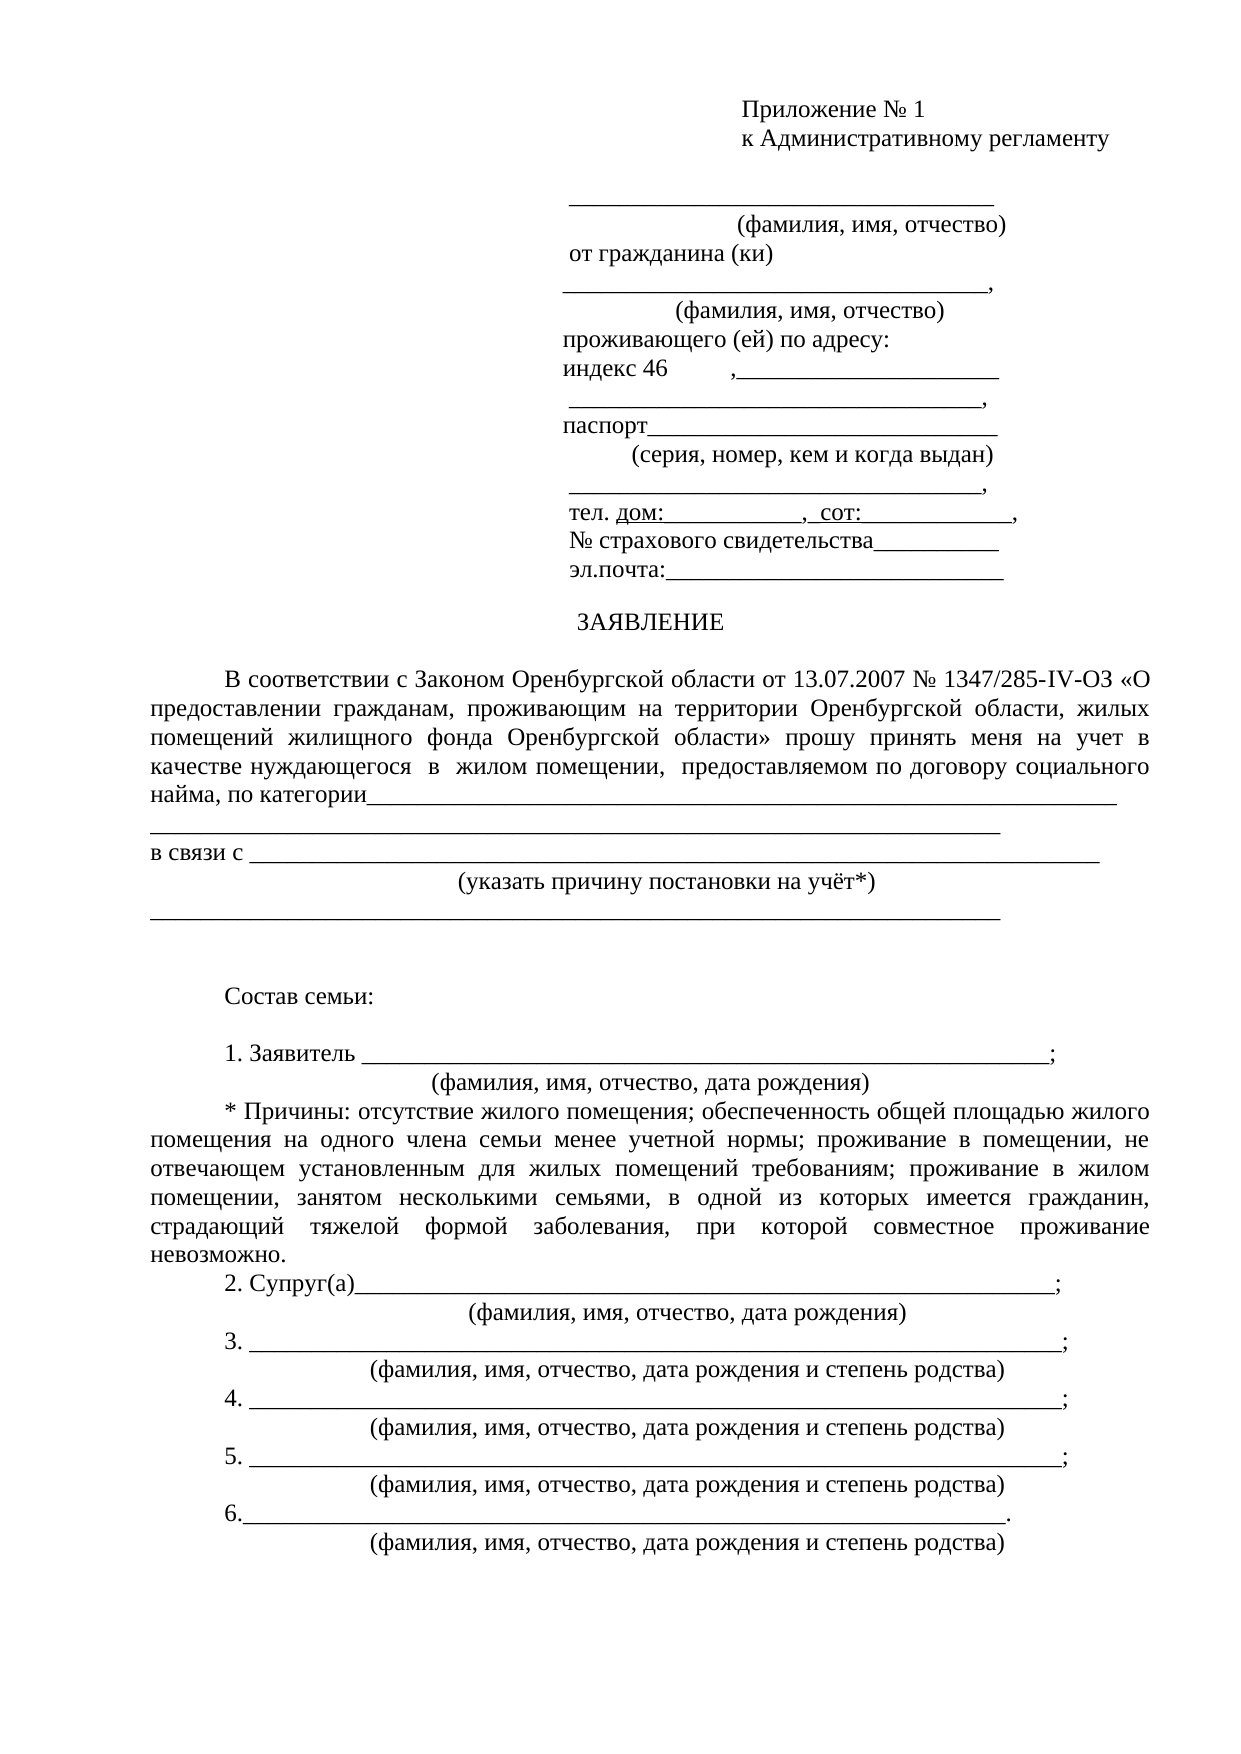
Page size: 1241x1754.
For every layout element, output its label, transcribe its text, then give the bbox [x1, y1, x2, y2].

text проживающего (ей) по адресу: [150, 324, 1151, 353]
text к Административному регламенту [666, 123, 1151, 152]
text __________________________________, [150, 267, 1151, 296]
text (фамилия, имя, отчество) [150, 296, 1151, 324]
text Приложение № 1 [666, 94, 1151, 123]
text эл.почта:___________________________ [150, 554, 1151, 583]
text (фамилия, имя, отчество, дата рождения и степень родства) [150, 1412, 1151, 1441]
text № страхового свидетельства__________ [150, 526, 1151, 554]
text __________________________________ [150, 181, 1151, 209]
text 5. _________________________________________________________________; [150, 1441, 1151, 1469]
text (фамилия, имя, отчество, дата рождения) [150, 1067, 1151, 1096]
text от гражданина (ки) [150, 238, 1151, 267]
text 3. _________________________________________________________________; [150, 1326, 1151, 1354]
text Состав семьи: [150, 981, 1151, 1009]
text * Причины: отсутствие жилого помещения; обеспеченность общей площадью жилого помещения на одного члена семьи менее учетной нормы; проживание в помещении, не отвечающем установленным для жилых помещений требованиям; проживание в жилом помещении, занятом несколькими семьями, в одной из которых имеется гражданин, страдающий тяжелой формой заболевания, при которой совместное проживание невозможно. [150, 1096, 1151, 1268]
text (фамилия, имя, отчество, дата рождения и степень родства) [150, 1469, 1151, 1498]
text паспорт____________________________ [150, 411, 1151, 439]
text (указать причину постановки на учёт*) ____________________________________________________________________ [150, 866, 1151, 923]
text тел. дом:___________,_сот:____________, [150, 497, 1170, 526]
text 6._____________________________________________________________. [150, 1498, 1151, 1527]
text 1. Заявитель _______________________________________________________; [150, 1038, 1151, 1067]
text _________________________________, [150, 382, 1151, 411]
text (серия, номер, кем и когда выдан) [150, 439, 1151, 468]
text _________________________________, [150, 468, 1151, 497]
text В соответствии с Законом Оренбургской области от 13.07.2007 № 1347/285-IV-ОЗ «О предоставлении гражданам, проживающим на территории Оренбургской области, жилых помещений жилищного фонда Оренбургской области» прошу принять меня на учет в качестве нуждающегося в жилом помещении, предоставляемом по договору социального найма, по категории____________________________________________________________ [150, 664, 1151, 808]
text (фамилия, имя, отчество, дата рождения и степень родства) [150, 1354, 1151, 1383]
text ЗАЯВЛЕНИЕ [150, 607, 1151, 636]
text в связи с ____________________________________________________________________ [150, 837, 1151, 866]
text 4. _________________________________________________________________; [150, 1383, 1151, 1412]
text (фамилия, имя, отчество, дата рождения) [150, 1297, 1151, 1326]
text ____________________________________________________________________ [150, 808, 1151, 837]
text (фамилия, имя, отчество, дата рождения и степень родства) [150, 1527, 1151, 1556]
text (фамилия, имя, отчество) [150, 209, 1151, 238]
text 2. Супруг(а)________________________________________________________; [150, 1268, 1151, 1297]
text индекс 46 ,_____________________ [150, 353, 1151, 382]
